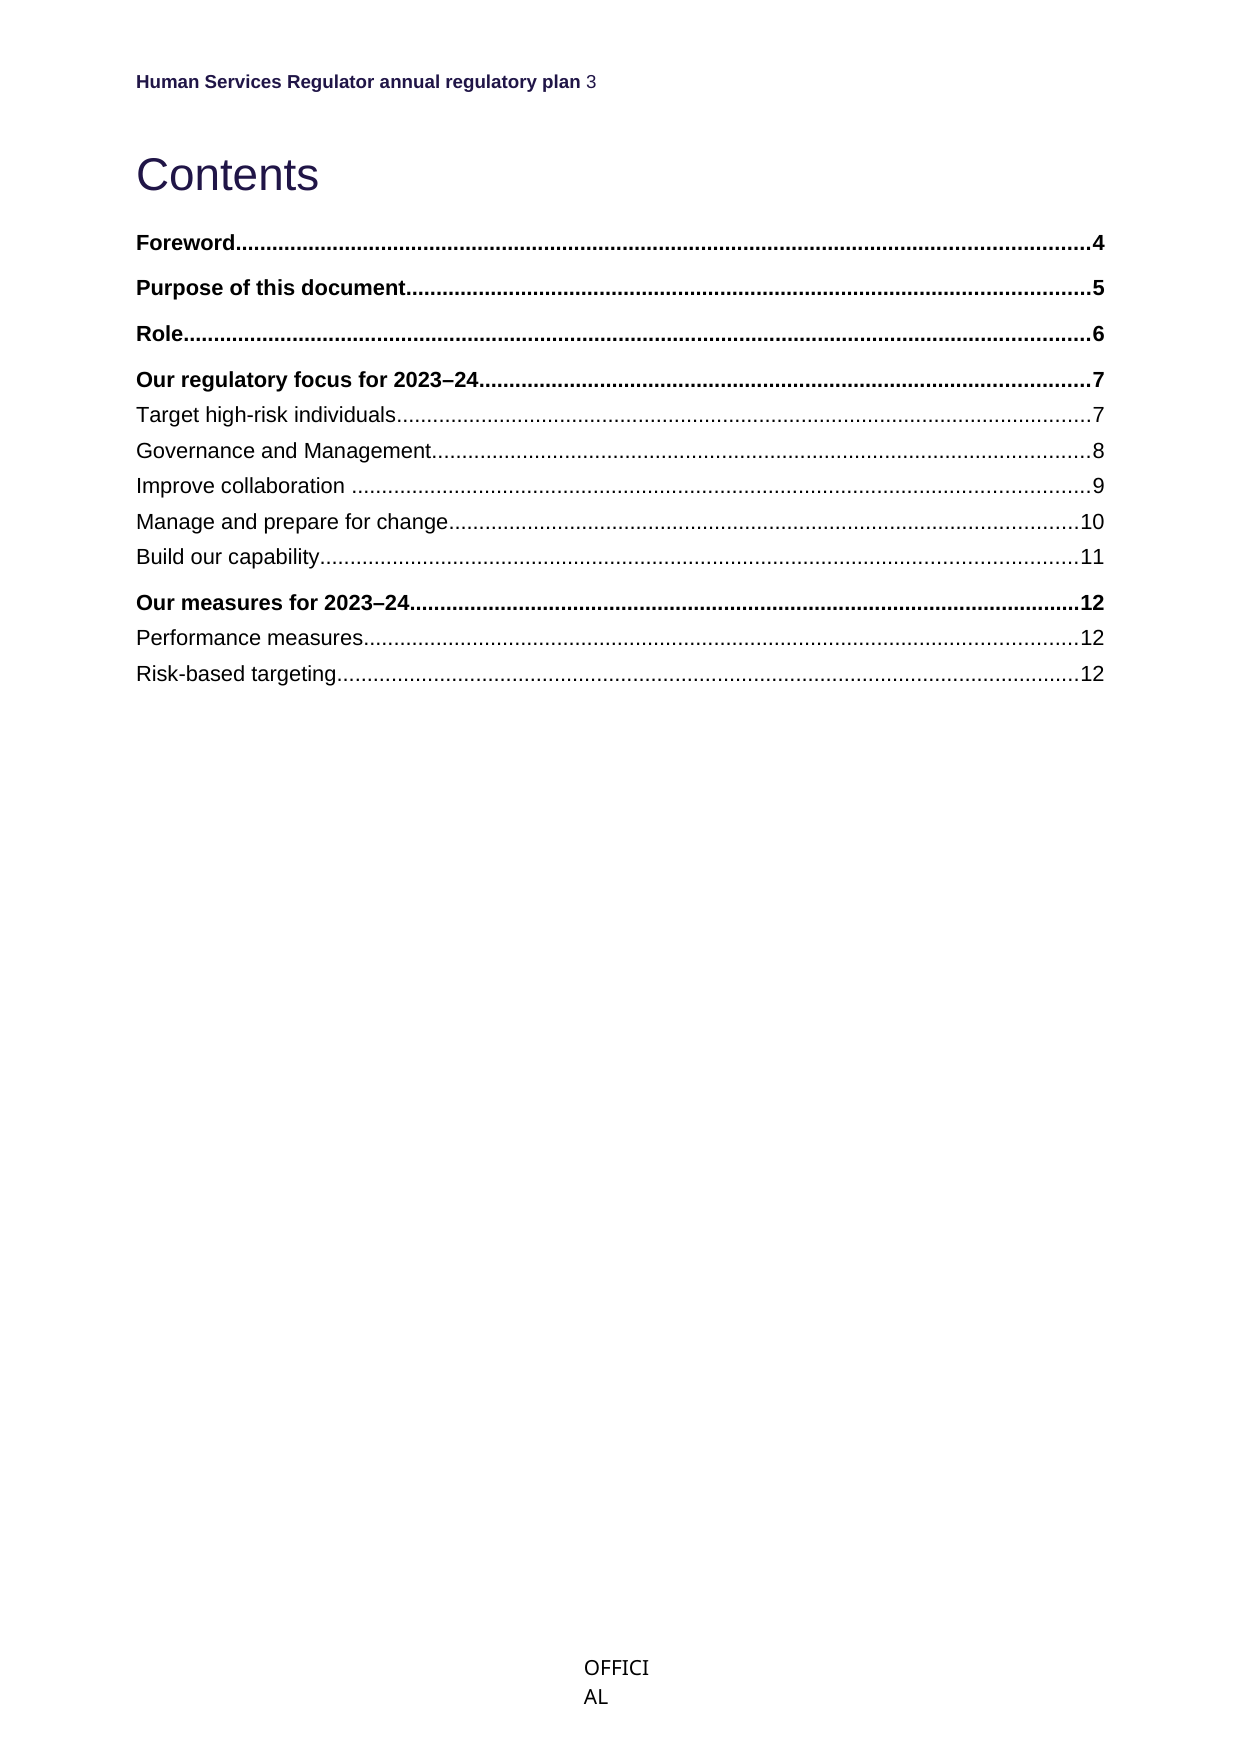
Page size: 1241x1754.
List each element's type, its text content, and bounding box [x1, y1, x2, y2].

text Role 6 [136, 317, 1104, 346]
text Governance and Management 8 [136, 434, 1104, 463]
subtitle Contents [136, 148, 1104, 200]
text Manage and prepare for change 10 [136, 504, 1104, 534]
text Improve collaboration 9 [136, 469, 1104, 498]
text Foreword 4 [136, 225, 1104, 254]
text Our regulatory focus for 2023–24 7 [136, 363, 1104, 392]
text Risk-based targeting 12 [136, 657, 1104, 686]
text Build our capability 11 [136, 540, 1104, 569]
text Target high-risk individuals 7 [136, 398, 1104, 427]
text Performance measures 12 [136, 621, 1104, 650]
text Our measures for 2023–24 12 [136, 586, 1104, 615]
text Purpose of this document 5 [136, 271, 1104, 300]
